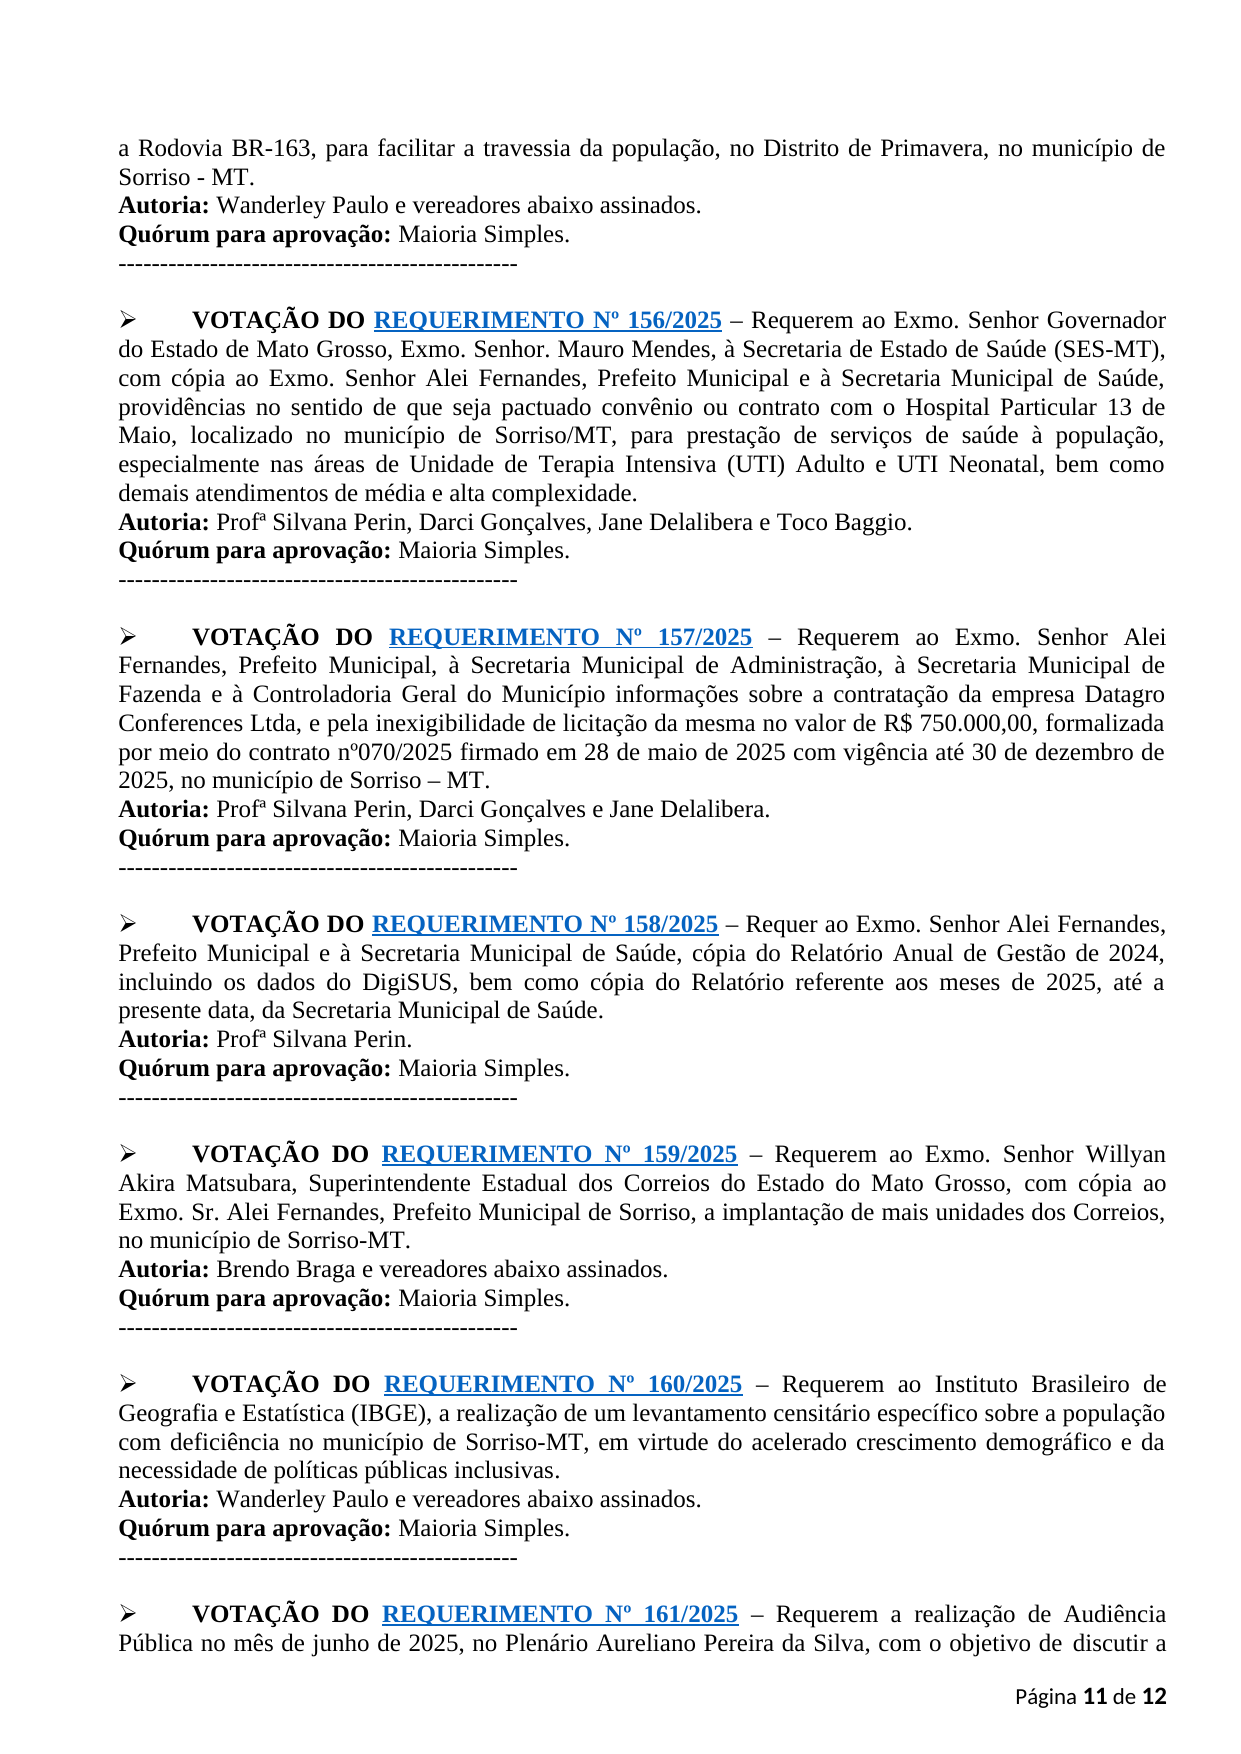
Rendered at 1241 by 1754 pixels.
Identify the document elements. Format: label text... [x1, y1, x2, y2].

text Quórum para aprovação: Maioria Simples. [118, 219, 1167, 248]
text ------------------------------------------------ [118, 852, 1167, 880]
text Quórum para aprovação: Maioria Simples. [118, 823, 1167, 852]
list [118, 1599, 1167, 1657]
list Autoria: Wanderley Paulo e vereadores abaixo assinados. [118, 1484, 1167, 1513]
list VOTAÇÃO DO REQUERIMENTO Nº 158/2025 – Requer ao Exmo. Senhor Alei Fernandes, Prefeito Municipal e à Secretaria Municipal de Saúde, cópia do Relatório Anual de Gestão de 2024, incluindo os dados do DigiSUS, bem como cópia do Relatório referente aos meses de 2025, até a presente data, da Secretaria Municipal de Saúde. [118, 909, 1167, 1024]
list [118, 133, 1167, 190]
list VOTAÇÃO DO REQUERIMENTO Nº 156/2025 – Requerem ao Exmo. Senhor Governador do Estado de Mato Grosso, Exmo. Senhor. Mauro Mendes, à Secretaria de Estado de Saúde (SES-MT), com cópia ao Exmo. Senhor Alei Fernandes, Prefeito Municipal e à Secretaria Municipal de Saúde, providências no sentido de que seja pactuado convênio ou contrato com o Hospital Particular 13 de Maio, localizado no município de Sorriso/MT, para prestação de serviços de saúde à população, especialmente nas áreas de Unidade de Terapia Intensiva (UTI) Adulto e UTI Neonatal, bem como demais atendimentos de média e alta complexidade. [118, 305, 1167, 507]
text ------------------------------------------------ [118, 248, 1167, 277]
list VOTAÇÃO DO REQUERIMENTO Nº 159/2025 – Requerem ao Exmo. Senhor Willyan Akira Matsubara, Superintendente Estadual dos Correios do Estado do Mato Grosso, com cópia ao Exmo. Sr. Alei Fernandes, Prefeito Municipal de Sorriso, a implantação de mais unidades dos Correios, no município de Sorriso-MT. [118, 1139, 1167, 1254]
text ------------------------------------------------ [118, 1082, 1167, 1110]
text Quórum para aprovação: Maioria Simples. [118, 1053, 1167, 1082]
text Quórum para aprovação: Maioria Simples. [118, 1513, 1167, 1542]
list Autoria: Brendo Braga e vereadores abaixo assinados. [118, 1254, 1167, 1283]
text Quórum para aprovação: Maioria Simples. [118, 1283, 1167, 1312]
list Autoria: Profª Silvana Perin. [118, 1024, 1167, 1053]
list Autoria: Wanderley Paulo e vereadores abaixo assinados. [118, 190, 1167, 219]
text ------------------------------------------------ [118, 564, 1167, 593]
text ------------------------------------------------ [118, 1542, 1167, 1570]
list Autoria: Profª Silvana Perin, Darci Gonçalves e Jane Delalibera. [118, 794, 1167, 823]
list VOTAÇÃO DO REQUERIMENTO Nº 157/2025 – Requerem ao Exmo. Senhor Alei Fernandes, Prefeito Municipal, à Secretaria Municipal de Administração, à Secretaria Municipal de Fazenda e à Controladoria Geral do Município informações sobre a contratação da empresa Datagro Conferences Ltda, e pela inexigibilidade de licitação da mesma no valor de R$ 750.000,00, formalizada por meio do contrato nº070/2025 firmado em 28 de maio de 2025 com vigência até 30 de dezembro de 2025, no município de Sorriso – MT. [118, 622, 1167, 794]
text ------------------------------------------------ [118, 1312, 1167, 1340]
list Autoria: Profª Silvana Perin, Darci Gonçalves, Jane Delalibera e Toco Baggio. [118, 507, 1167, 535]
list VOTAÇÃO DO REQUERIMENTO Nº 160/2025 – Requerem ao Instituto Brasileiro de Geografia e Estatística (IBGE), a realização de um levantamento censitário específico sobre a população com deficiência no município de Sorriso-MT, em virtude do acelerado crescimento demográfico e da necessidade de políticas públicas inclusivas. [118, 1369, 1167, 1484]
text Quórum para aprovação: Maioria Simples. [118, 535, 1167, 564]
